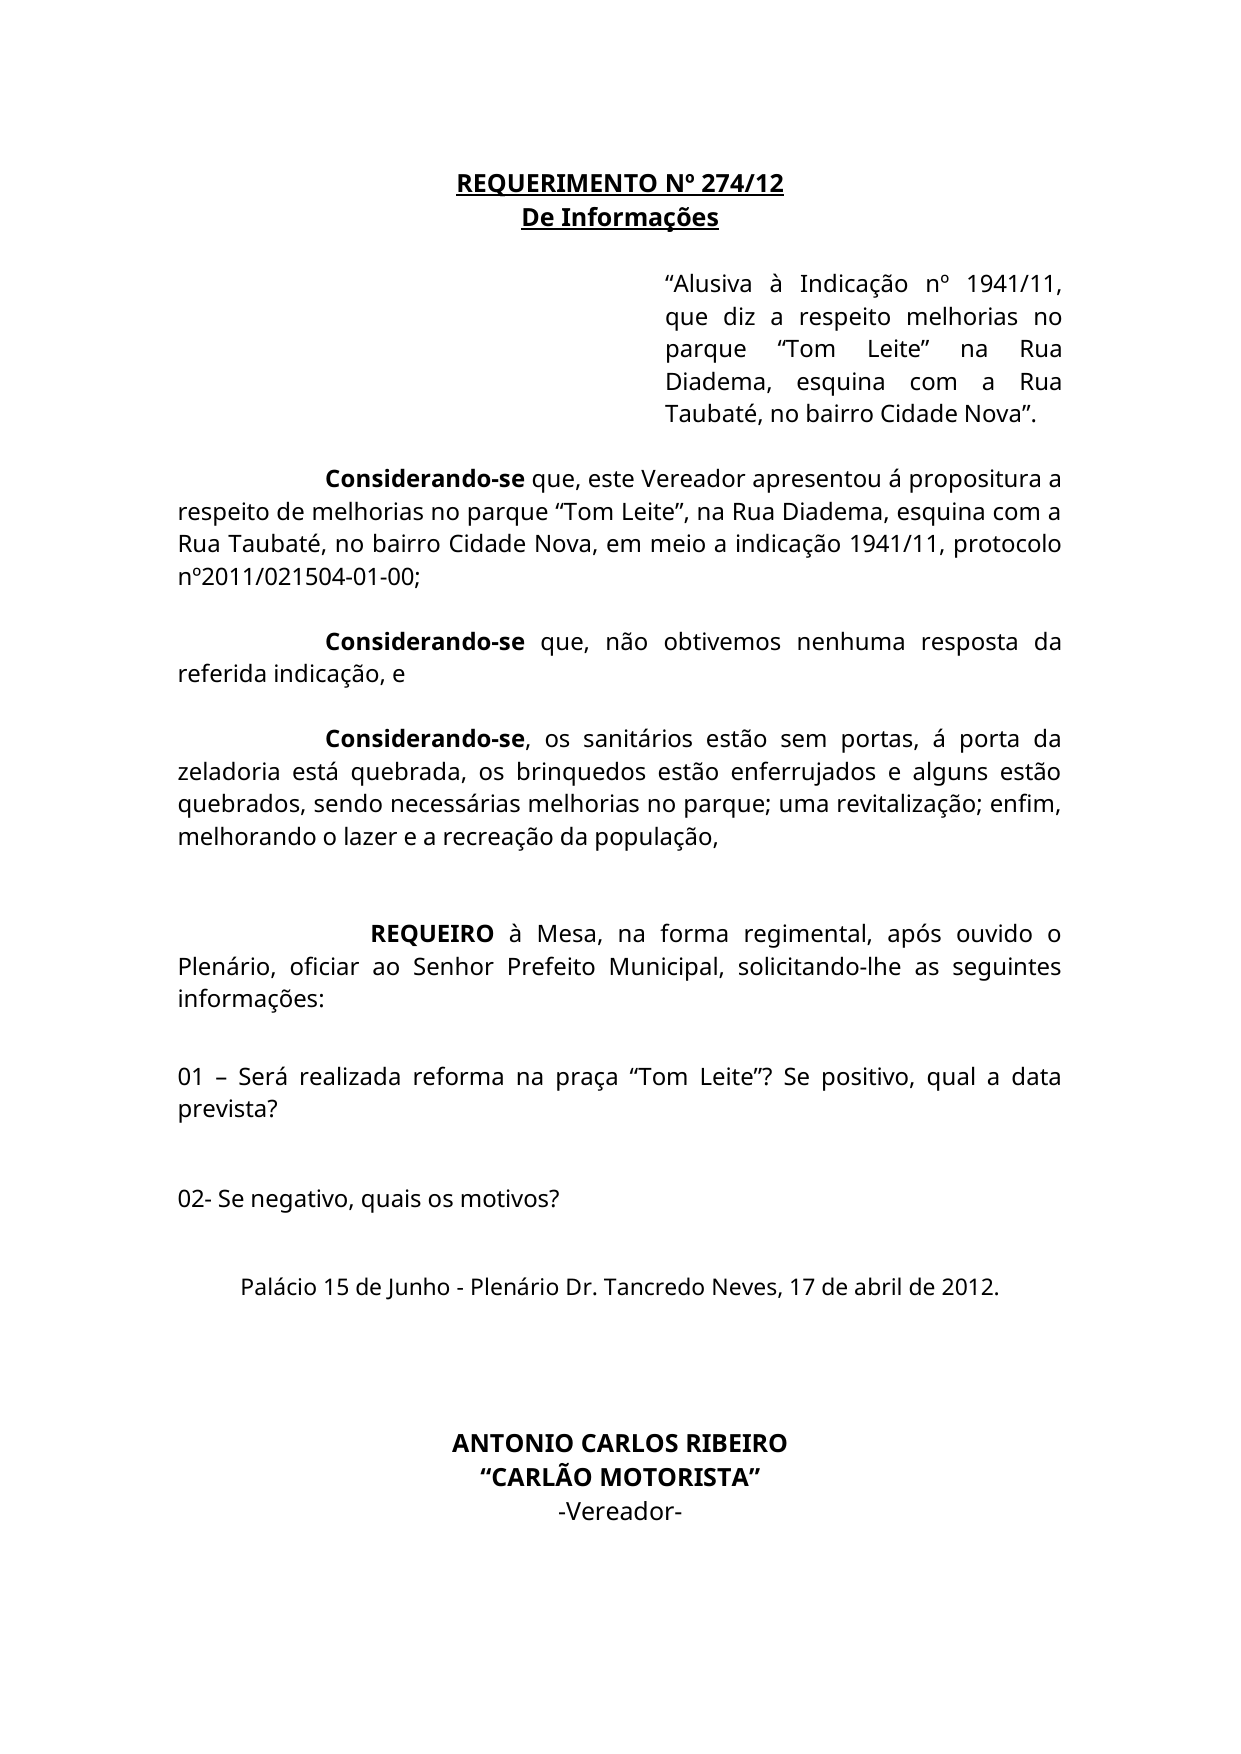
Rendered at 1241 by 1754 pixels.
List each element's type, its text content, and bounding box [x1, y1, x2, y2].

text -Vereador- [177, 1494, 1063, 1528]
text Considerando-se que, este Vereador apresentou á propositura a respeito de melhorias no parque “Tom Leite”, na Rua Diadema, esquina com a Rua Taubaté, no bairro Cidade Nova, em meio a indicação 1941/11, protocolo nº2011/021504-01-00; [177, 462, 1063, 592]
text ANTONIO CARLOS RIBEIRO [177, 1426, 1063, 1460]
text Considerando-se, os sanitários estão sem portas, á porta da zeladoria está quebrada, os brinquedos estão enferrujados e alguns estão quebrados, sendo necessárias melhorias no parque; uma revitalização; enfim, melhorando o lazer e a recreação da população, [177, 722, 1063, 852]
text 01 – Será realizada reforma na praça “Tom Leite”? Se positivo, qual a data prevista? [177, 1060, 1063, 1125]
text Considerando-se que, não obtivemos nenhuma resposta da referida indicação, e [177, 625, 1063, 690]
text “Alusiva à Indicação nº 1941/11, que diz a respeito melhorias no parque “Tom Leite” na Rua Diadema, esquina com a Rua Taubaté, no bairro Cidade Nova”. [665, 267, 1063, 430]
title REQUERIMENTO Nº 274/12 [177, 166, 1063, 199]
text 02- Se negativo, quais os motivos? [177, 1182, 1063, 1215]
text Palácio 15 de Junho - Plenário Dr. Tancredo Neves, 17 de abril de 2012. [177, 1271, 1063, 1302]
text De Informações [177, 199, 1063, 233]
text REQUEIRO à Mesa, na forma regimental, após ouvido o Plenário, oficiar ao Senhor Prefeito Municipal, solicitando-lhe as seguintes informações: [177, 917, 1063, 1015]
text “CARLÃO MOTORISTA” [177, 1460, 1063, 1494]
